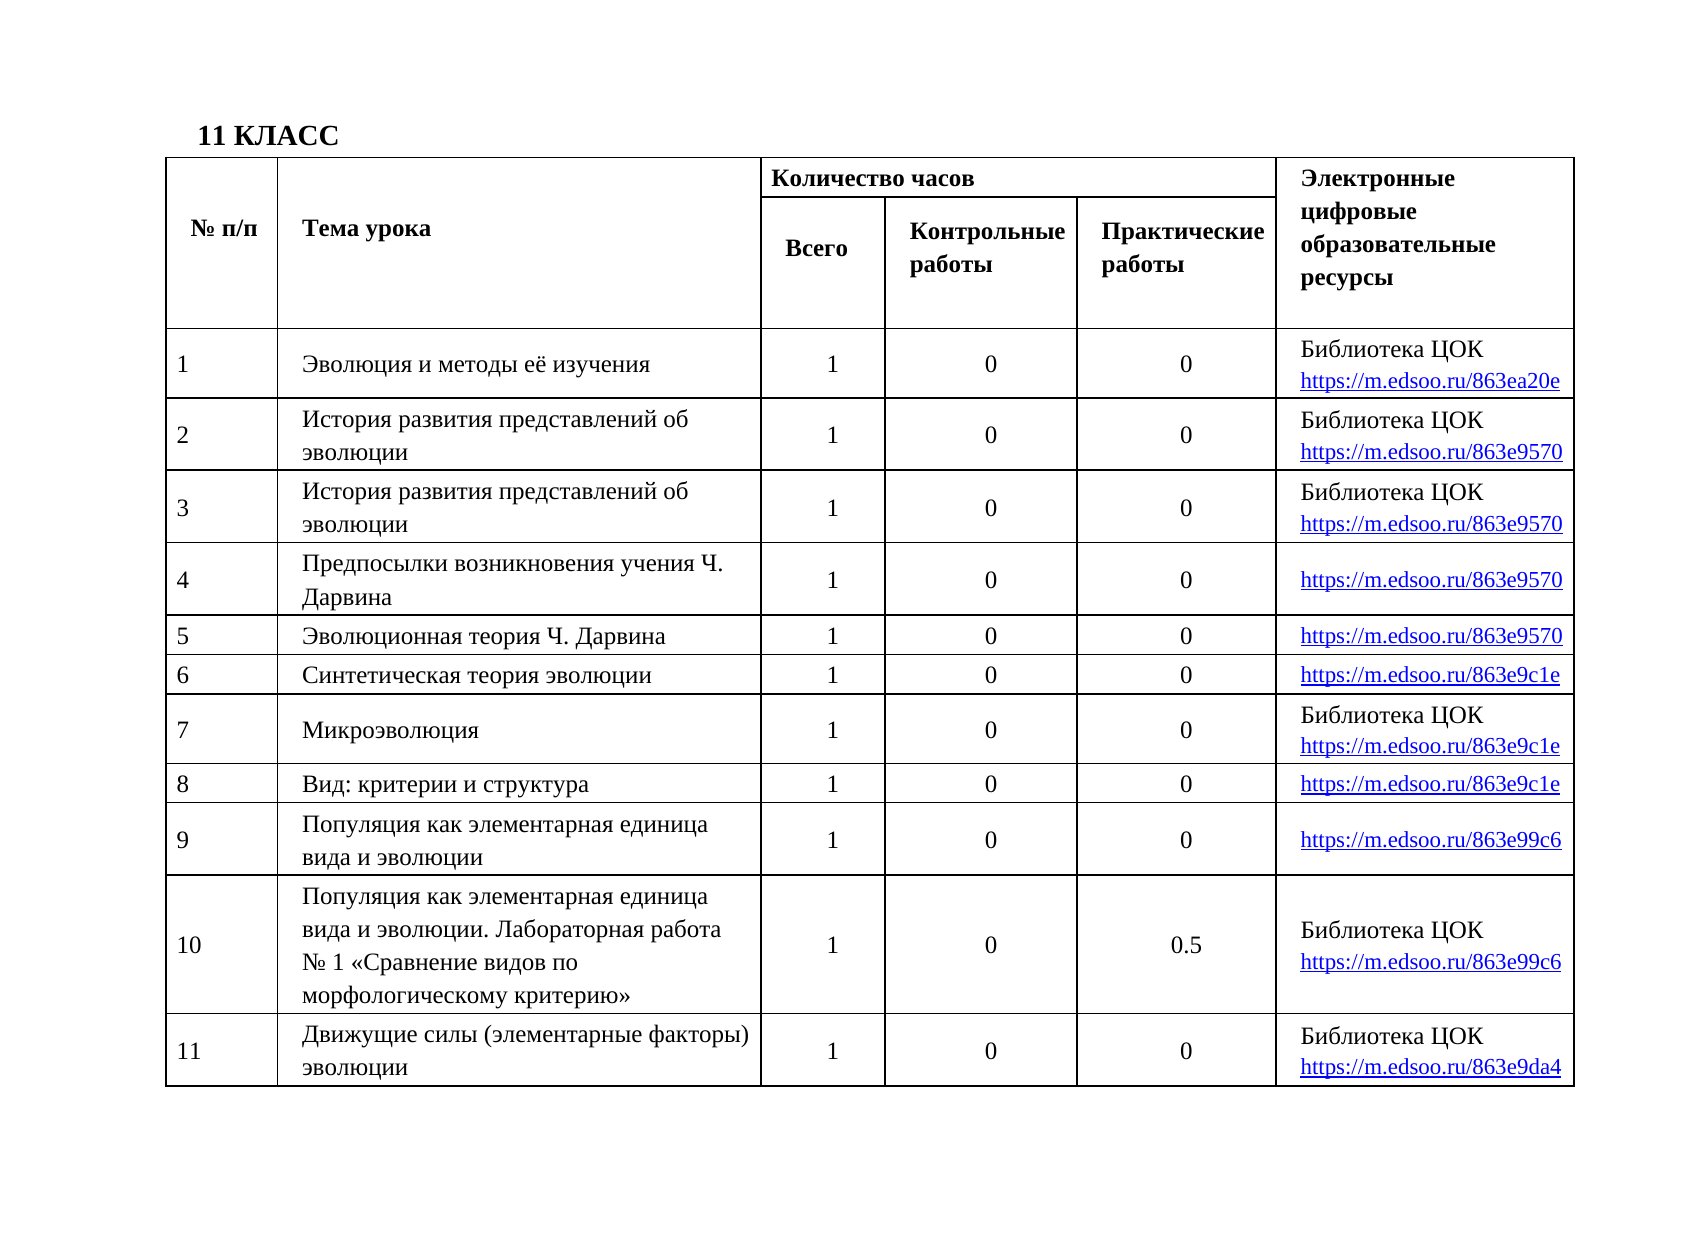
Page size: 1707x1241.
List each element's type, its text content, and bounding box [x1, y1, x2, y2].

table_cell 7 [167, 695, 277, 762]
table_cell 4 [167, 543, 277, 614]
table_cell 1 [762, 329, 884, 397]
table_cell 0 [1078, 655, 1275, 693]
table_cell 0 [886, 471, 1076, 542]
table_cell 0 [1078, 803, 1275, 874]
table_cell 2 [167, 399, 277, 469]
table_cell 1 [762, 1014, 884, 1085]
table_cell 9 [167, 803, 277, 874]
table_cell 6 [167, 655, 277, 693]
table_cell 0 [1078, 543, 1275, 614]
table_cell 0 [1078, 695, 1275, 762]
table_cell 0 [1078, 616, 1275, 653]
table_cell 1 [762, 543, 884, 614]
table_cell 0 [1078, 1014, 1275, 1085]
table_cell Библиотека ЦОК https://m.edsoo.ru/863e9570 [1277, 471, 1573, 542]
table_cell Вид: критерии и структура [278, 764, 760, 802]
table_cell 10 [167, 876, 277, 1013]
table_cell Синтетическая теория эволюции [278, 655, 760, 693]
table_header Количество часов [762, 158, 1275, 196]
table_cell 1 [762, 876, 884, 1013]
table_cell 1 [762, 471, 884, 542]
table_cell 0 [886, 399, 1076, 469]
table_cell 0 [886, 655, 1076, 693]
table_cell Библиотека ЦОК https://m.edsoo.ru/863e9da4 [1277, 1014, 1573, 1085]
table_cell Практические работы [1078, 198, 1275, 327]
table_cell 0 [886, 764, 1076, 802]
table_cell 11 [167, 1014, 277, 1085]
table_cell 0 [1078, 471, 1275, 542]
table_cell 0 [886, 803, 1076, 874]
table_cell 0 [1078, 399, 1275, 469]
table_cell 1 [167, 329, 277, 397]
table_cell 5 [167, 616, 277, 653]
table_cell Библиотека ЦОК https://m.edsoo.ru/863e9570 [1277, 399, 1573, 469]
table_cell 1 [762, 655, 884, 693]
table_cell https://m.edsoo.ru/863e9570 [1277, 616, 1573, 653]
table_cell https://m.edsoo.ru/863e99c6 [1277, 803, 1573, 874]
table_header № п/п [167, 158, 277, 327]
table_cell Эволюционная теория Ч. Дарвина [278, 616, 760, 653]
table_cell 1 [762, 695, 884, 762]
table_cell 1 [762, 616, 884, 653]
table_cell https://m.edsoo.ru/863e9c1e [1277, 655, 1573, 693]
table_cell Популяция как элементарная единица вида и эволюции. Лабораторная работа № 1 «Сравнение видов по морфологическому критерию» [278, 876, 760, 1013]
table_header Электронные цифровые образовательные ресурсы [1277, 158, 1573, 327]
table_cell 0.5 [1078, 876, 1275, 1013]
table_cell 8 [167, 764, 277, 802]
text 11 КЛАСС [190, 118, 1618, 152]
table_cell https://m.edsoo.ru/863e9570 [1277, 543, 1573, 614]
table_cell 0 [1078, 329, 1275, 397]
table_cell 1 [762, 803, 884, 874]
table_cell Всего [762, 198, 884, 327]
table_cell Движущие силы (элементарные факторы) эволюции [278, 1014, 760, 1085]
table_cell Предпосылки возникновения учения Ч. Дарвина [278, 543, 760, 614]
table_cell История развития представлений об эволюции [278, 399, 760, 469]
table_header Тема урока [278, 158, 760, 327]
table_cell Библиотека ЦОК https://m.edsoo.ru/863ea20e [1277, 329, 1573, 397]
table_cell 1 [762, 399, 884, 469]
table_cell 0 [1078, 764, 1275, 802]
table_cell 0 [886, 876, 1076, 1013]
table_cell Контрольные работы [886, 198, 1076, 327]
table_cell 0 [886, 543, 1076, 614]
table_cell Эволюция и методы её изучения [278, 329, 760, 397]
table_cell Микроэволюция [278, 695, 760, 762]
table_cell 0 [886, 1014, 1076, 1085]
table_cell История развития представлений об эволюции [278, 471, 760, 542]
table_cell 0 [886, 695, 1076, 762]
table_cell 3 [167, 471, 277, 542]
table_cell Библиотека ЦОК https://m.edsoo.ru/863e99c6 [1277, 876, 1573, 1013]
table_cell Библиотека ЦОК https://m.edsoo.ru/863e9c1e [1277, 695, 1573, 762]
table_cell https://m.edsoo.ru/863e9c1e [1277, 764, 1573, 802]
table_cell 1 [762, 764, 884, 802]
table_cell 0 [886, 329, 1076, 397]
table_cell 0 [886, 616, 1076, 653]
table_cell Популяция как элементарная единица вида и эволюции [278, 803, 760, 874]
